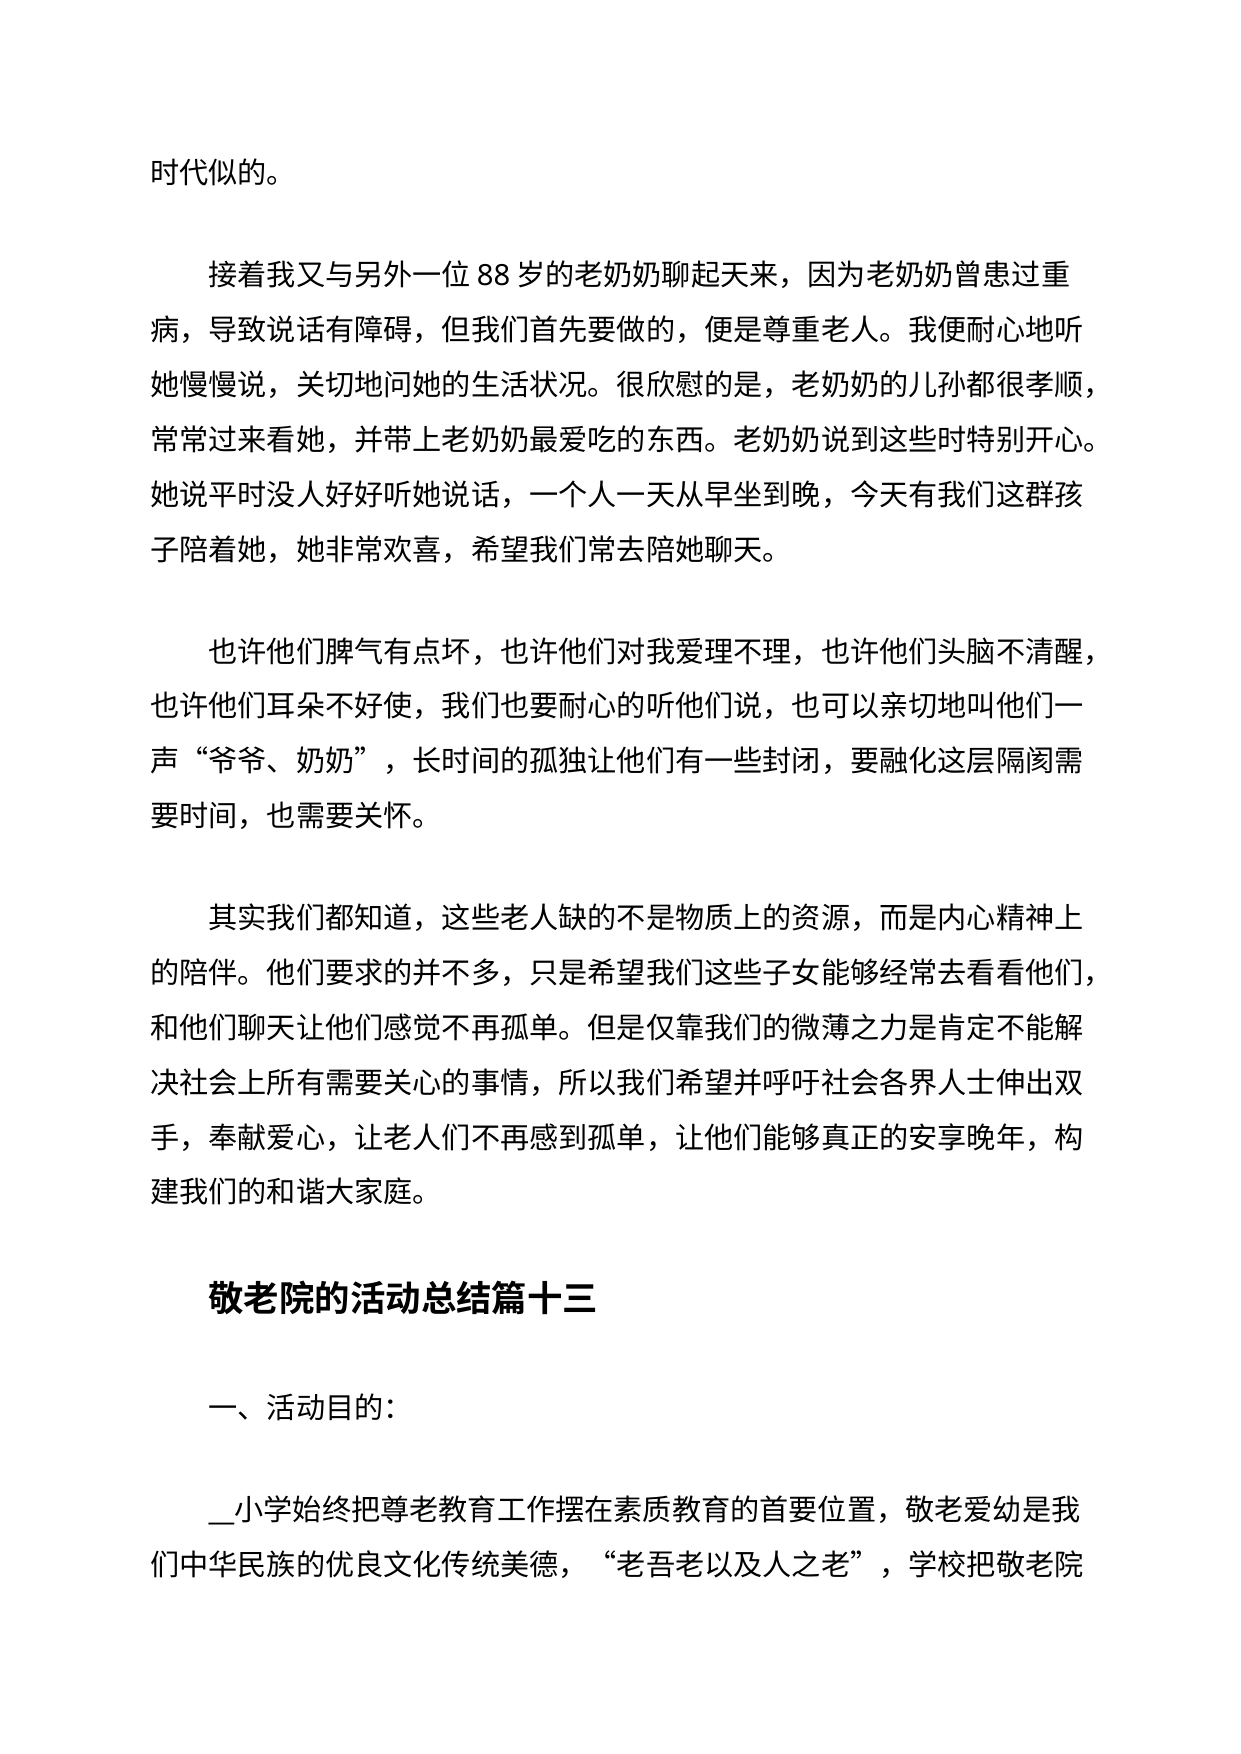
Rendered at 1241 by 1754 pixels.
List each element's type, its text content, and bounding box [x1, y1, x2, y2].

text 也许他们脾气有点坏，也许他们对我爱理不理，也许他们头脑不清醒，也许他们耳朵不好使，我们也要耐心的听他们说，也可以亲切地叫他们一声“爷爷、奶奶”，长时间的孤独让他们有一些封闭，要融化这层隔阂需要时间，也需要关怀。 [150, 628, 1090, 835]
text 一、活动目的： [150, 1384, 1090, 1427]
text 敬老院的活动总结篇十三 [150, 1271, 1090, 1322]
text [150, 150, 1090, 192]
text 接着我又与另外一位88岁的老奶奶聊起天来，因为老奶奶曾患过重病，导致说话有障碍，但我们首先要做的，便是尊重老人。我便耐心地听她慢慢说，关切地问她的生活状况。很欣慰的是，老奶奶的儿孙都很孝顺，常常过来看她，并带上老奶奶最爱吃的东西。老奶奶说到这些时特别开心。她说平时没人好好听她说话，一个人一天从早坐到晚，今天有我们这群孩子陪着她，她非常欢喜，希望我们常去陪她聊天。 [150, 252, 1090, 569]
text 其实我们都知道，这些老人缺的不是物质上的资源，而是内心精神上的陪伴。他们要求的并不多，只是希望我们这些子女能够经常去看看他们，和他们聊天让他们感觉不再孤单。但是仅靠我们的微薄之力是肯定不能解决社会上所有需要关心的事情，所以我们希望并呼吁社会各界人士伸出双手，奉献爱心，让老人们不再感到孤单，让他们能够真正的安享晚年，构建我们的和谐大家庭。 [150, 894, 1090, 1211]
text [150, 1486, 1090, 1583]
